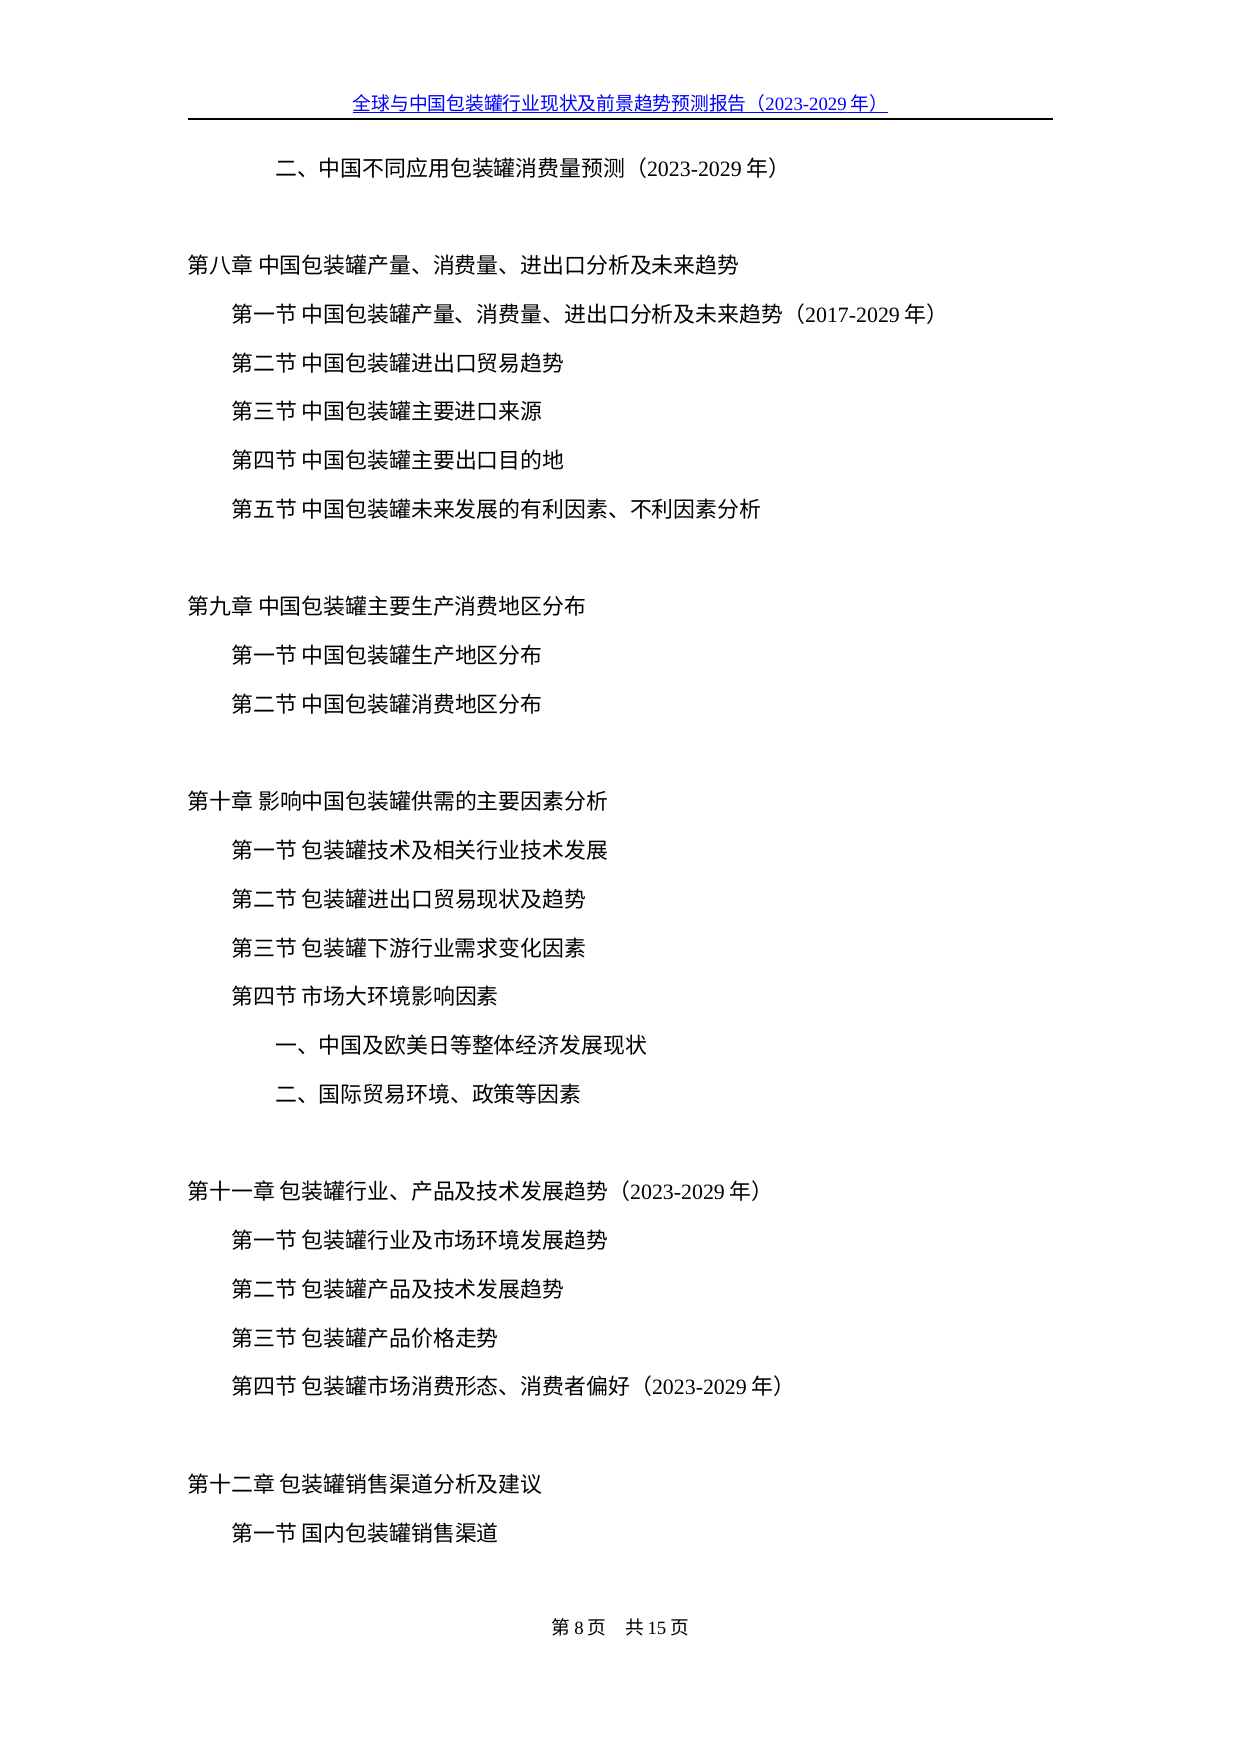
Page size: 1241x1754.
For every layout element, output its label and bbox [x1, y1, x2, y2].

text [187, 150, 1053, 1548]
